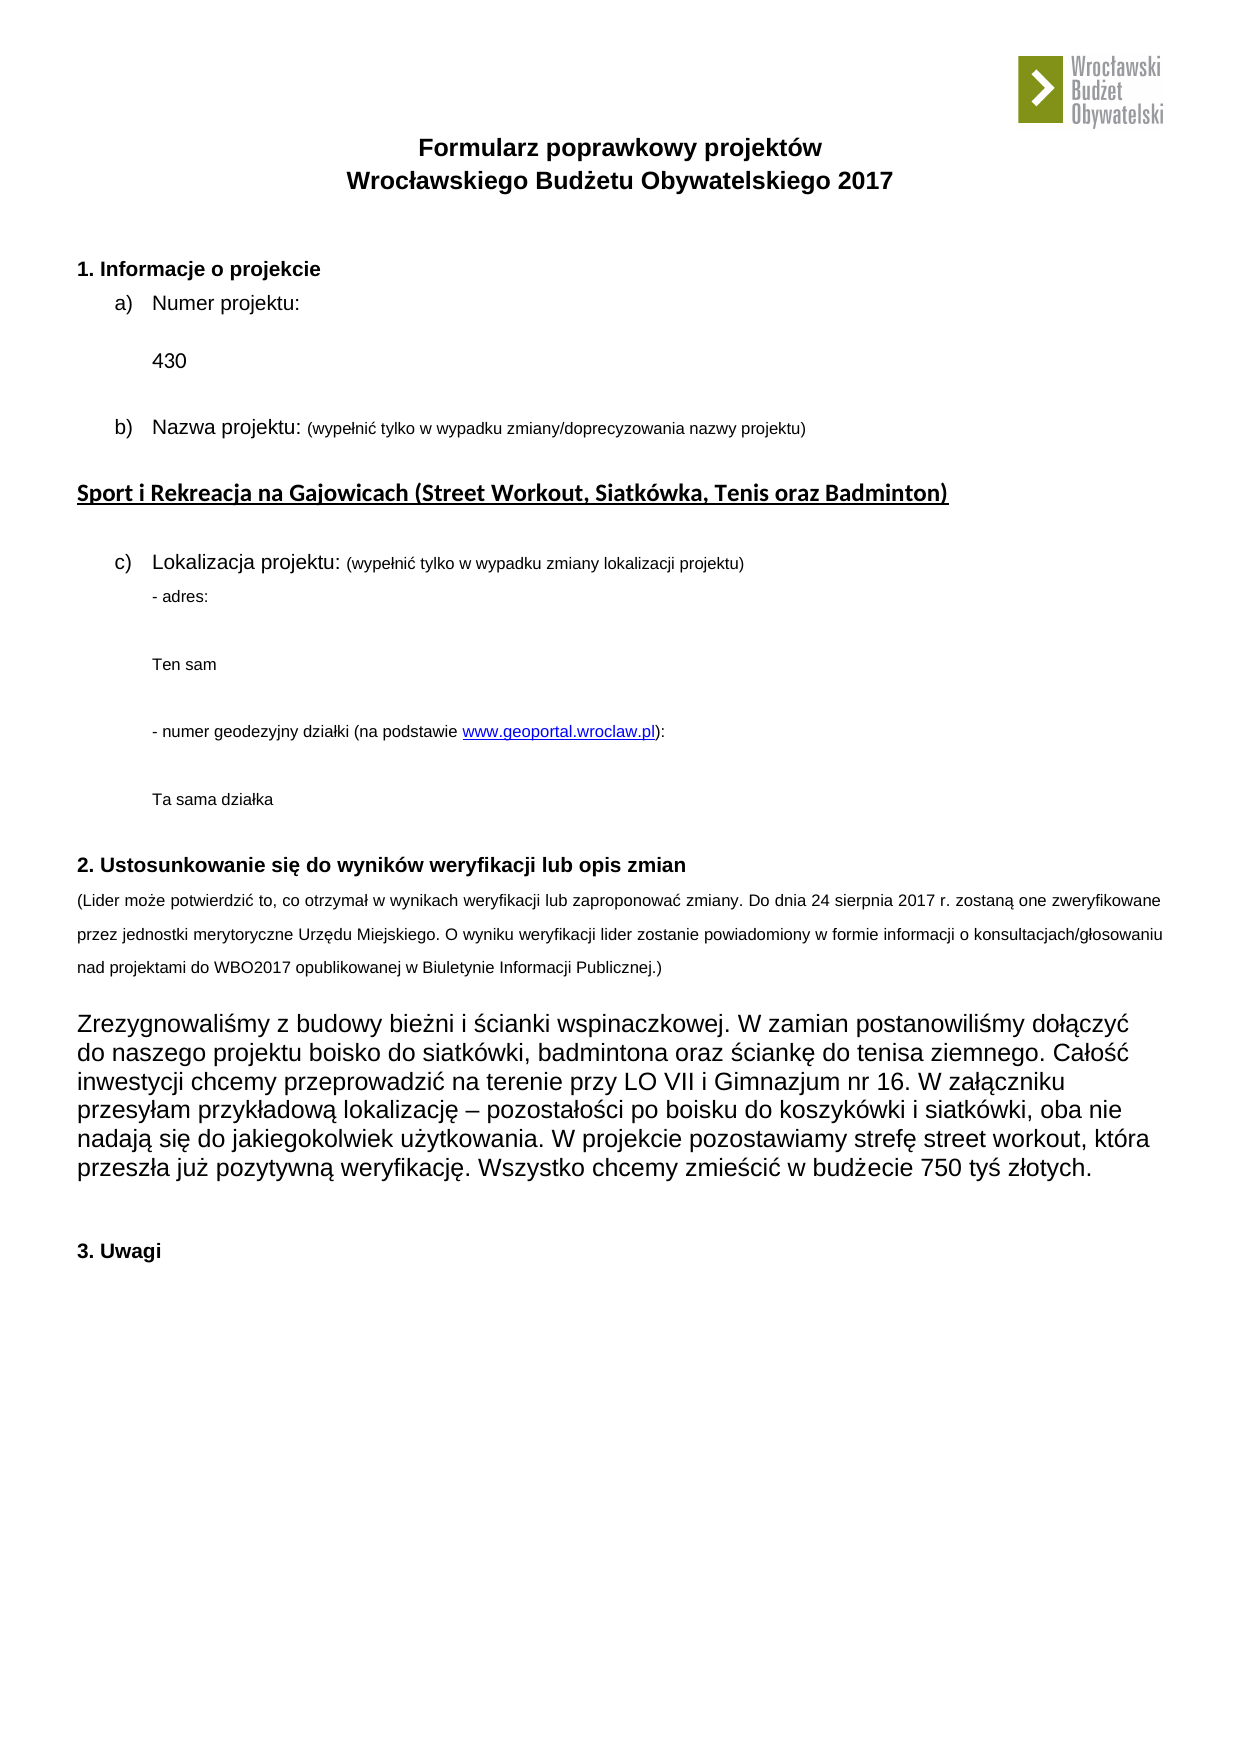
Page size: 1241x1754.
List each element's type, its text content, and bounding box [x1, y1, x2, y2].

list Lokalizacja projektu: (wypełnić tylko w wypadku zmiany lokalizacji projektu) [114, 542, 1163, 576]
subtitle Sport i Rekreacja na Gajowicach (Street Workout, Siatkówka, Tenis oraz Badminton) [77, 475, 1163, 508]
list Numer projektu: [114, 283, 1163, 317]
text Ta sama działka [152, 779, 1163, 812]
subtitle Wrocławskiego Budżetu Obywatelskiego 2017 [77, 163, 1163, 196]
text 3. Uwagi [77, 1239, 1163, 1263]
picture [1016, 53, 1164, 130]
subtitle Formularz poprawkowy projektów [77, 129, 1163, 163]
text 2. Ustosunkowanie się do wyników weryfikacji lub opis zmian [77, 846, 1163, 879]
text (Lider może potwierdzić to, co otrzymał w wynikach weryfikacji lub zaproponować zmiany. Do dnia 24 sierpnia 2017 r. zostaną one zweryfikowane przez jednostki merytoryczne Urzędu Miejskiego. O wyniku weryfikacji lider zostanie powiadomiony w formie informacji o konsultacjach/głosowaniu nad projektami do WBO2017 opublikowanej w Biuletynie Informacji Publicznej.) [77, 880, 1163, 980]
text - adres: [152, 576, 1163, 609]
text Zrezygnowaliśmy z budowy bieżni i ścianki wspinaczkowej. W zamian postanowiliśmy dołączyć do naszego projektu boisko do siatkówki, badmintona oraz ściankę do tenisa ziemnego. Całość inwestycji chcemy przeprowadzić na terenie przy LO VII i Gimnazjum nr 16. W załączniku przesyłam przykładową lokalizację – pozostałości po boisku do koszykówki i siatkówki, oba nie nadają się do jakiegokolwiek użytkowania. W projekcie pozostawiamy strefę street workout, która przeszła już pozytywną weryfikację. Wszystko chcemy zmieścić w budżecie 750 tyś złotych. [77, 1009, 1163, 1182]
text 1. Informacje o projekcie [77, 250, 1163, 283]
list 430 [152, 346, 1163, 374]
text Ten sam [152, 644, 1163, 677]
list Nazwa projektu: (wypełnić tylko w wypadku zmiany/doprecyzowania nazwy projektu) [114, 407, 1163, 441]
text - numer geodezyjny działki (na podstawie www.geoportal.wroclaw.pl): [152, 711, 1163, 744]
